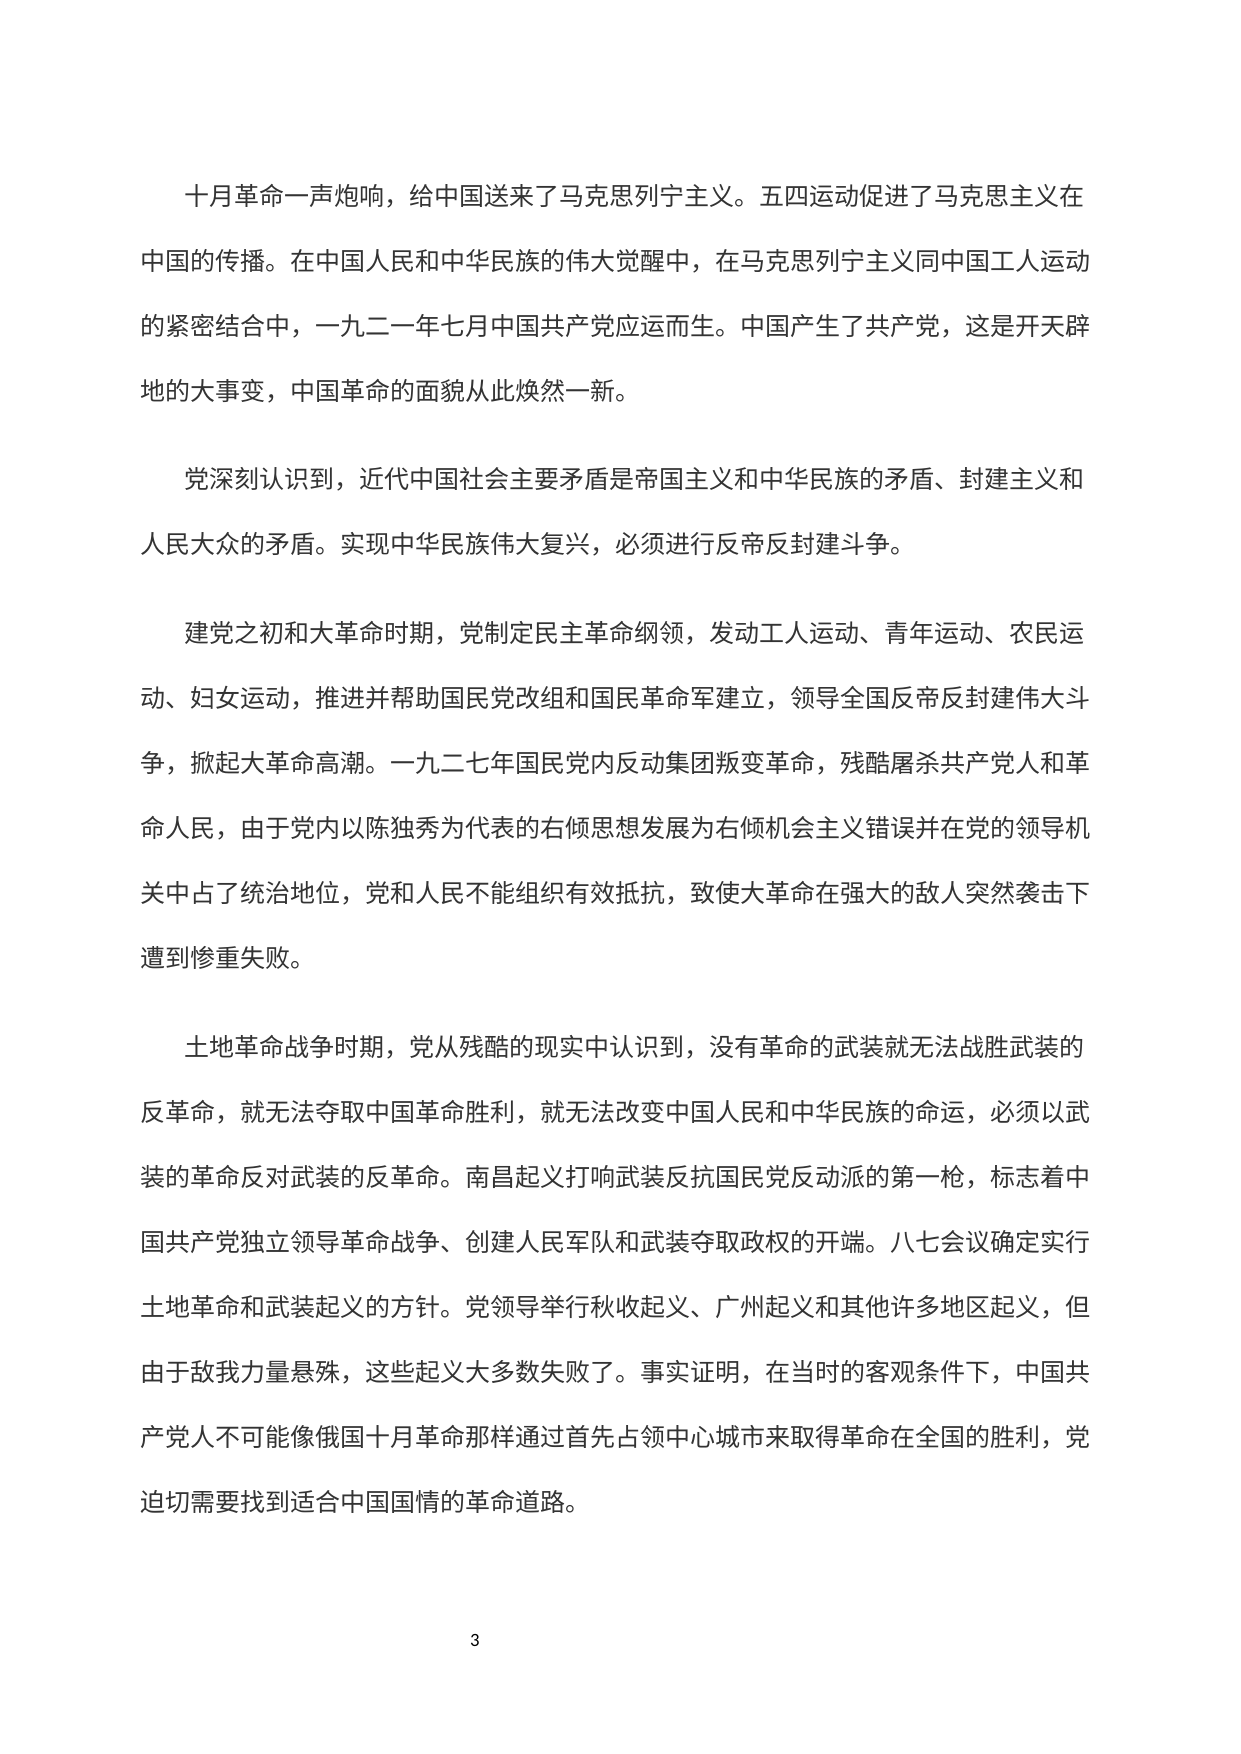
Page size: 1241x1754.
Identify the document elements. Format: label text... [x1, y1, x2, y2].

text 党深刻认识到，近代中国社会主要矛盾是帝国主义和中华民族的矛盾、封建主义和人民大众的矛盾。实现中华民族伟大复兴，必须进行反帝反封建斗争。 [141, 446, 1100, 576]
text 土地革命战争时期，党从残酷的现实中认识到，没有革命的武装就无法战胜武装的反革命，就无法夺取中国革命胜利，就无法改变中国人民和中华民族的命运，必须以武装的革命反对武装的反革命。南昌起义打响武装反抗国民党反动派的第一枪，标志着中国共产党独立领导革命战争、创建人民军队和武装夺取政权的开端。八七会议确定实行土地革命和武装起义的方针。党领导举行秋收起义、广州起义和其他许多地区起义，但由于敌我力量悬殊，这些起义大多数失败了。事实证明，在当时的客观条件下，中国共产党人不可能像俄国十月革命那样通过首先占领中心城市来取得革命在全国的胜利，党迫切需要找到适合中国国情的革命道路。 [141, 1013, 1100, 1533]
text 十月革命一声炮响，给中国送来了马克思列宁主义。五四运动促进了马克思主义在中国的传播。在中国人民和中华民族的伟大觉醒中，在马克思列宁主义同中国工人运动的紧密结合中，一九二一年七月中国共产党应运而生。中国产生了共产党，这是开天辟地的大事变，中国革命的面貌从此焕然一新。 [141, 162, 1100, 422]
text 建党之初和大革命时期，党制定民主革命纲领，发动工人运动、青年运动、农民运动、妇女运动，推进并帮助国民党改组和国民革命军建立，领导全国反帝反封建伟大斗争，掀起大革命高潮。一九二七年国民党内反动集团叛变革命，残酷屠杀共产党人和革命人民，由于党内以陈独秀为代表的右倾思想发展为右倾机会主义错误并在党的领导机关中占了统治地位，党和人民不能组织有效抵抗，致使大革命在强大的敌人突然袭击下遭到惨重失败。 [141, 599, 1100, 989]
